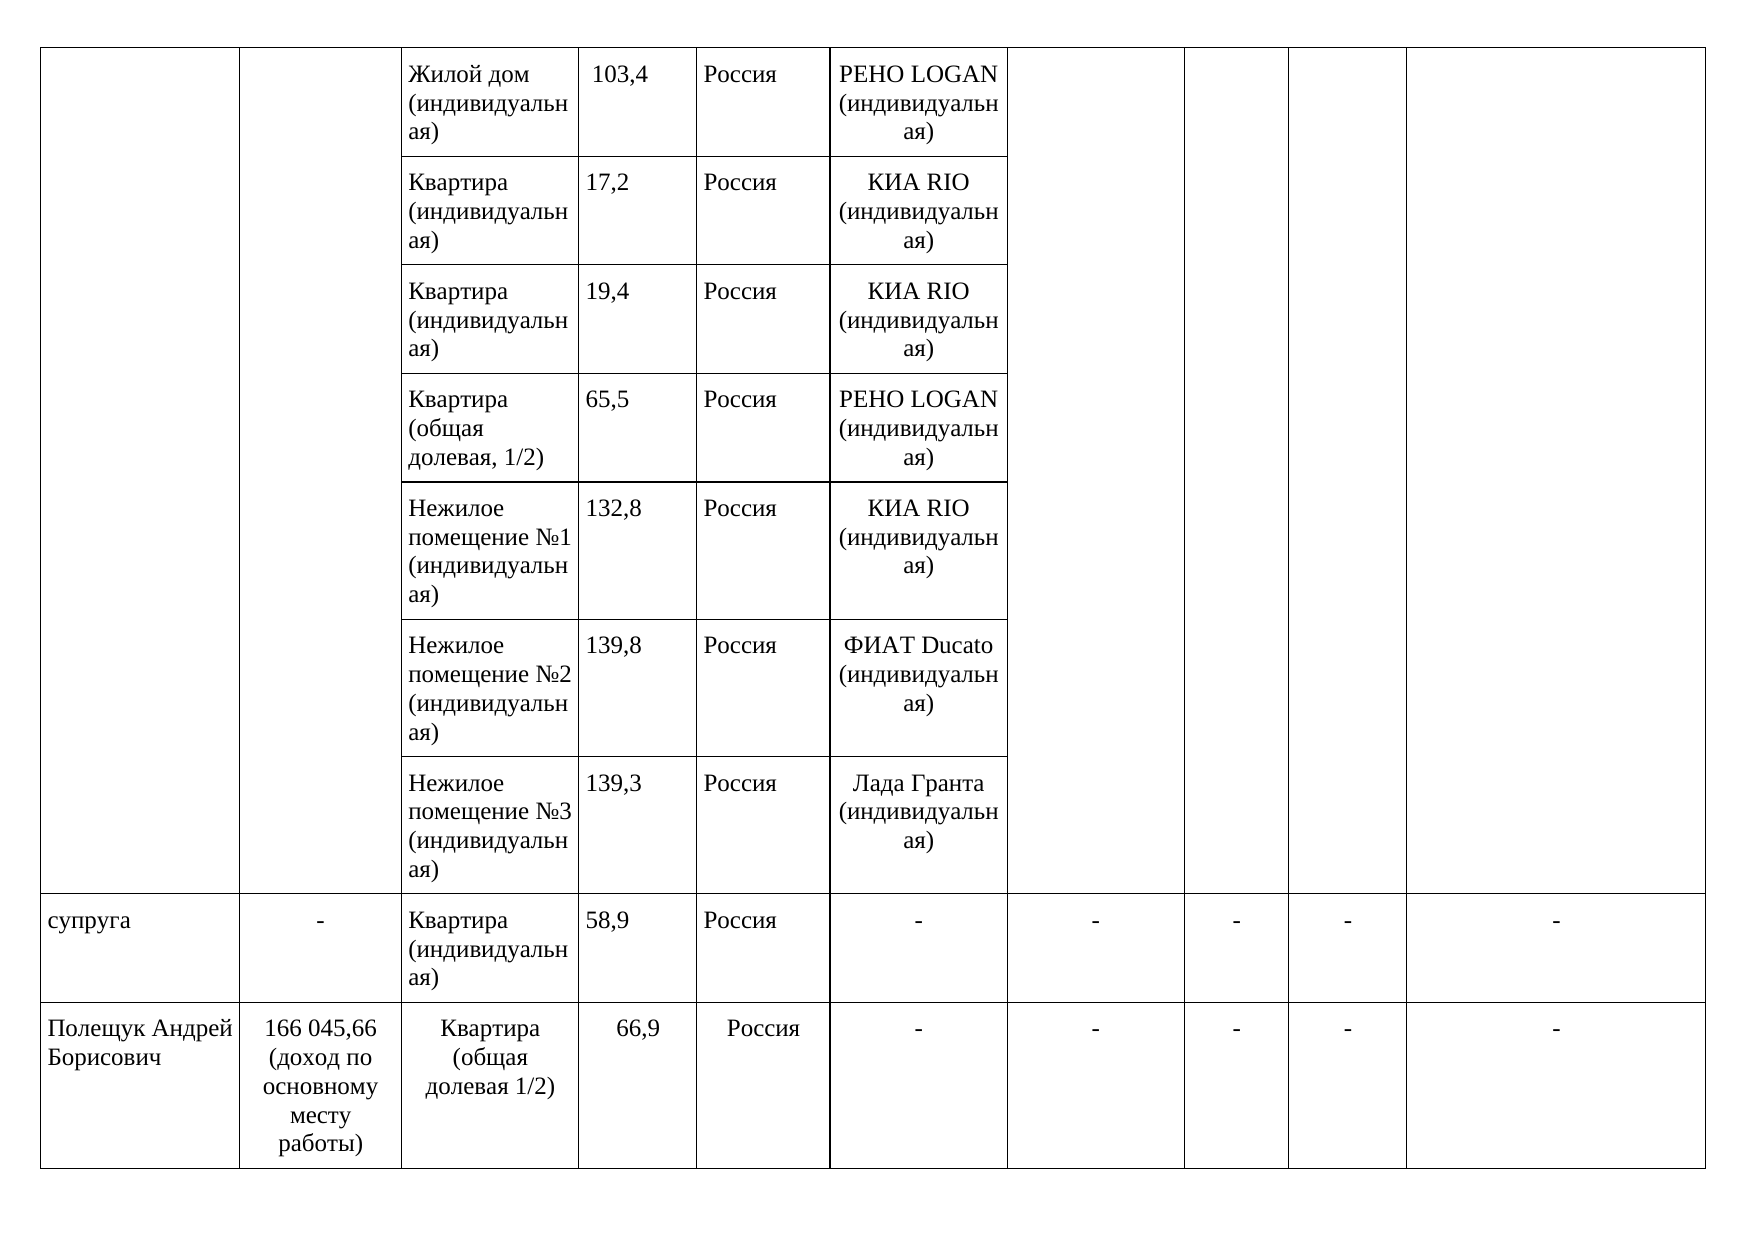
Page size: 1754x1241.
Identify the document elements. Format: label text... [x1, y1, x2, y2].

table_cell 139,3 [579, 757, 696, 893]
table_cell - [1008, 894, 1184, 1002]
table_cell 139,8 [579, 620, 696, 756]
table_cell 19,4 [579, 265, 696, 373]
table_cell Квартира (индивидуальная) [402, 894, 578, 1002]
table_cell Жилой дом (индивидуальная) [402, 48, 578, 156]
table_cell Лада Гранта (индивидуальная) [831, 757, 1007, 893]
table_cell 103,4 [579, 48, 696, 156]
table_cell КИА RIO (индивидуальная) [831, 157, 1007, 264]
table_cell - [1185, 1003, 1288, 1168]
table_cell Россия [697, 894, 829, 1002]
table_cell Нежилое помещение №3 (индивидуальная) [402, 757, 578, 893]
table_cell Россия [697, 757, 829, 893]
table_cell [402, 1003, 578, 1168]
table_cell - [1008, 1003, 1184, 1168]
table_cell - [1407, 894, 1705, 1002]
table_cell Квартира (индивидуальная) [402, 157, 578, 264]
table_cell Квартира (общая долевая, 1/2) [402, 374, 578, 481]
table_cell - [1289, 1003, 1406, 1168]
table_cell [41, 1003, 239, 1168]
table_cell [240, 1003, 401, 1168]
table_cell - [1289, 894, 1406, 1002]
table_cell Нежилое помещение №1 (индивидуальная) [402, 483, 578, 619]
table_cell 17,2 [579, 157, 696, 264]
table_cell Россия [697, 1003, 829, 1168]
table_cell Квартира (индивидуальная) [402, 265, 578, 373]
table_cell 66,9 [579, 1003, 696, 1168]
table_cell Россия [697, 265, 829, 373]
table_cell - [240, 894, 401, 1002]
table_cell 65,5 [579, 374, 696, 481]
table_cell супруга [41, 894, 239, 1002]
table_cell Россия [697, 620, 829, 756]
table_cell ФИАТ Ducato (индивидуальная) [831, 620, 1007, 756]
table_cell - [1185, 894, 1288, 1002]
table_cell - [831, 894, 1007, 1002]
table_cell 132,8 [579, 483, 696, 619]
table_cell КИА RIO (индивидуальная) [831, 483, 1007, 619]
table_cell Нежилое помещение №2 (индивидуальная) [402, 620, 578, 756]
table_cell КИА RIO (индивидуальная) [831, 265, 1007, 373]
table_cell 58,9 [579, 894, 696, 1002]
table_cell - [1407, 1003, 1705, 1168]
table_cell Россия [697, 483, 829, 619]
table_cell Россия [697, 157, 829, 264]
table_cell Россия [697, 48, 829, 156]
table_cell - [831, 1003, 1007, 1168]
table_cell РЕНО LOGAN (индивидуальная) [831, 48, 1007, 156]
table_cell РЕНО LOGAN (индивидуальная) [831, 374, 1007, 481]
table_cell Россия [697, 374, 829, 481]
